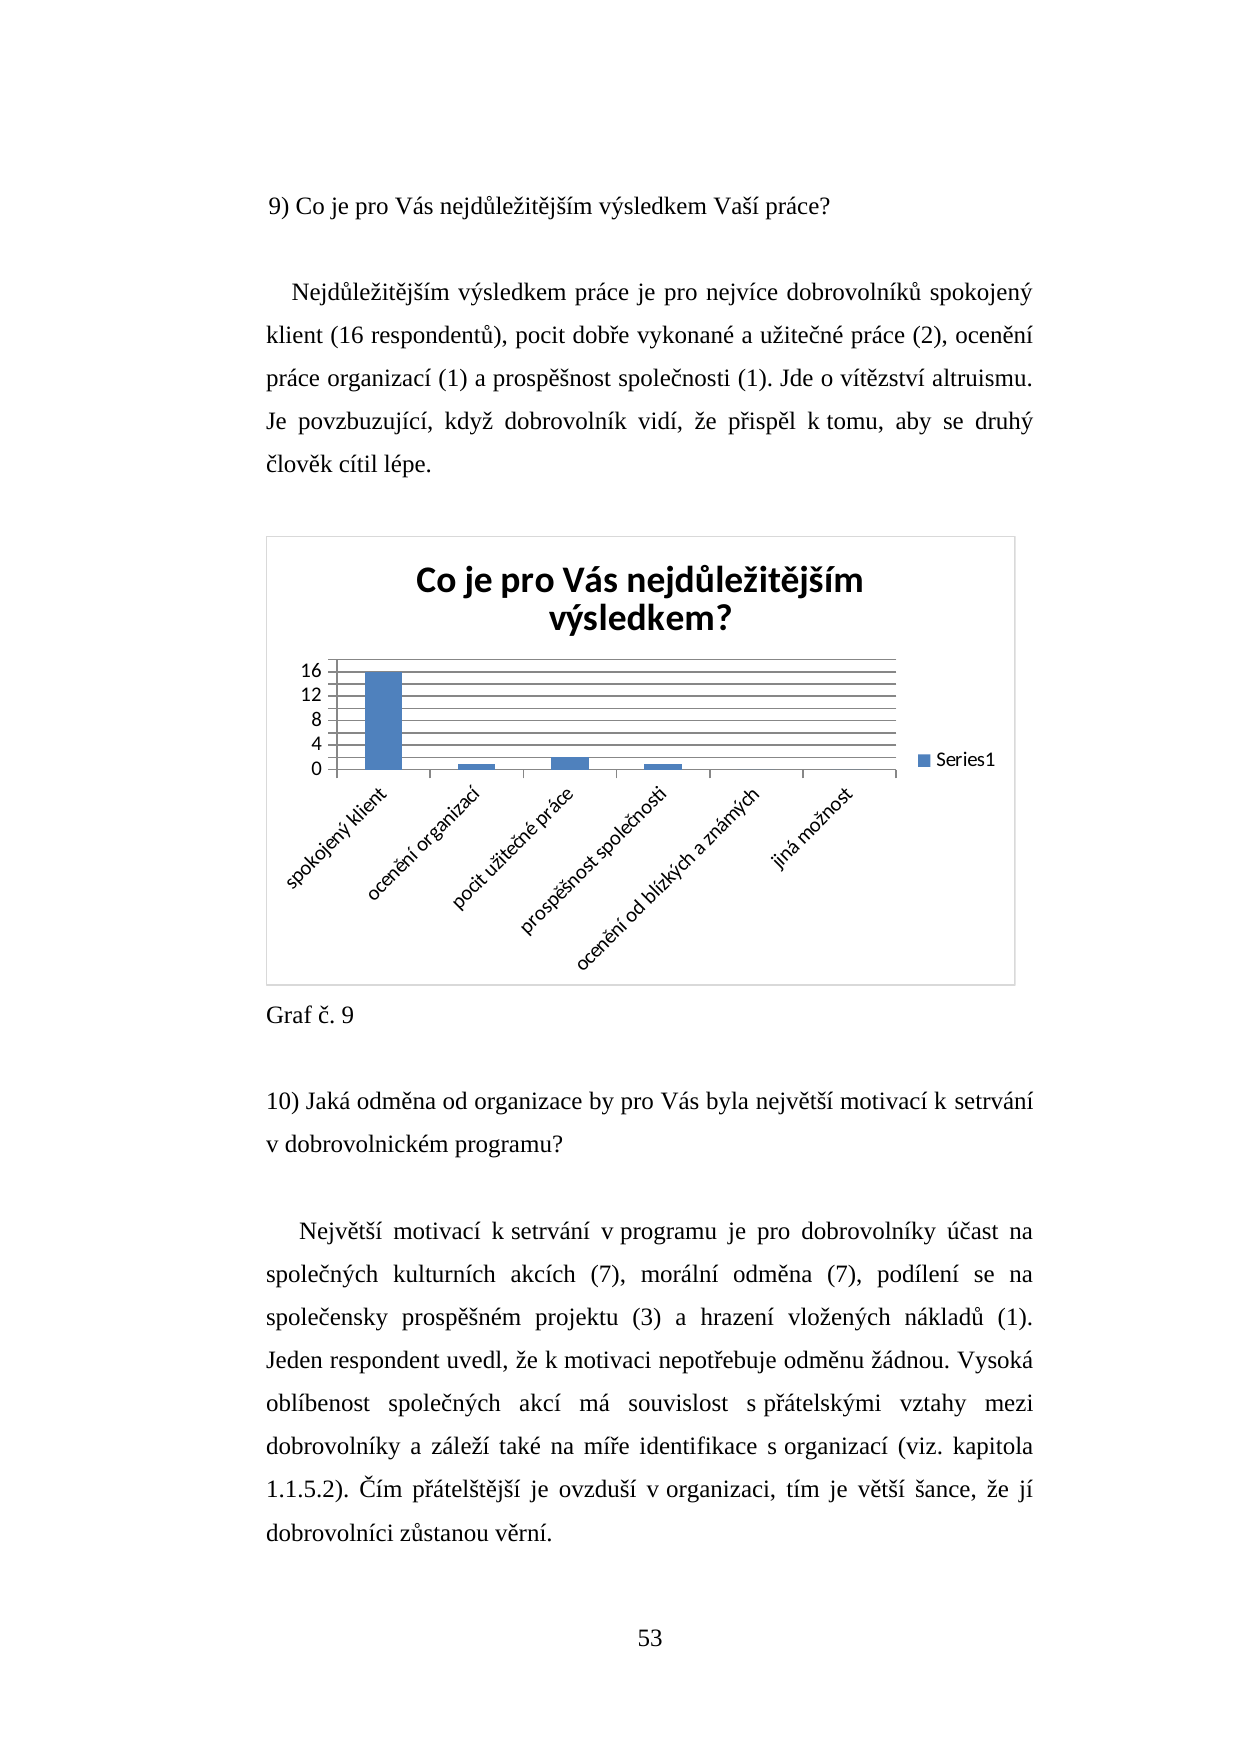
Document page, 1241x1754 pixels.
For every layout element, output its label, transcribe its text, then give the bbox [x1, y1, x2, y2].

text Nejdůležitějším výsledkem práce je pro nejvíce dobrovolníků spokojený klient (16 respondentů), pocit dobře vykonané a užitečné práce (2), ocenění práce organizací (1) a prospěšnost společnosti (1). Jde o vítězství altruismu. Je povzbuzující, když dobrovolník vidí, že přispěl k tomu, aby se druhý člověk cítil lépe. [266, 277, 1033, 478]
text 9) Co je pro Vás nejdůležitějším výsledkem Vaší práce? [224, 191, 1033, 219]
text 10) Jaká odměna od organizace by pro Vás byla největší motivací k setrvání v dobrovolnickém programu? [266, 1086, 1033, 1158]
text Největší motivací k setrvání v programu je pro dobrovolníky účast na společných kulturních akcích (7), morální odměna (7), podílení se na společensky prospěšném projektu (3) a hrazení vložených nákladů (1). Jeden respondent uvedl, že k motivaci nepotřebuje odměnu žádnou. Vysoká oblíbenost společných akcí má souvislost s přátelskými vztahy mezi dobrovolníky a záleží také na míře identifikace s organizací (viz. kapitola 1.1.5.2). Čím přátelštější je ovzduší v organizaci, tím je větší šance, že jí dobrovolníci zůstanou věrní. [266, 1216, 1033, 1546]
text Graf č. 9 [266, 1000, 1033, 1029]
